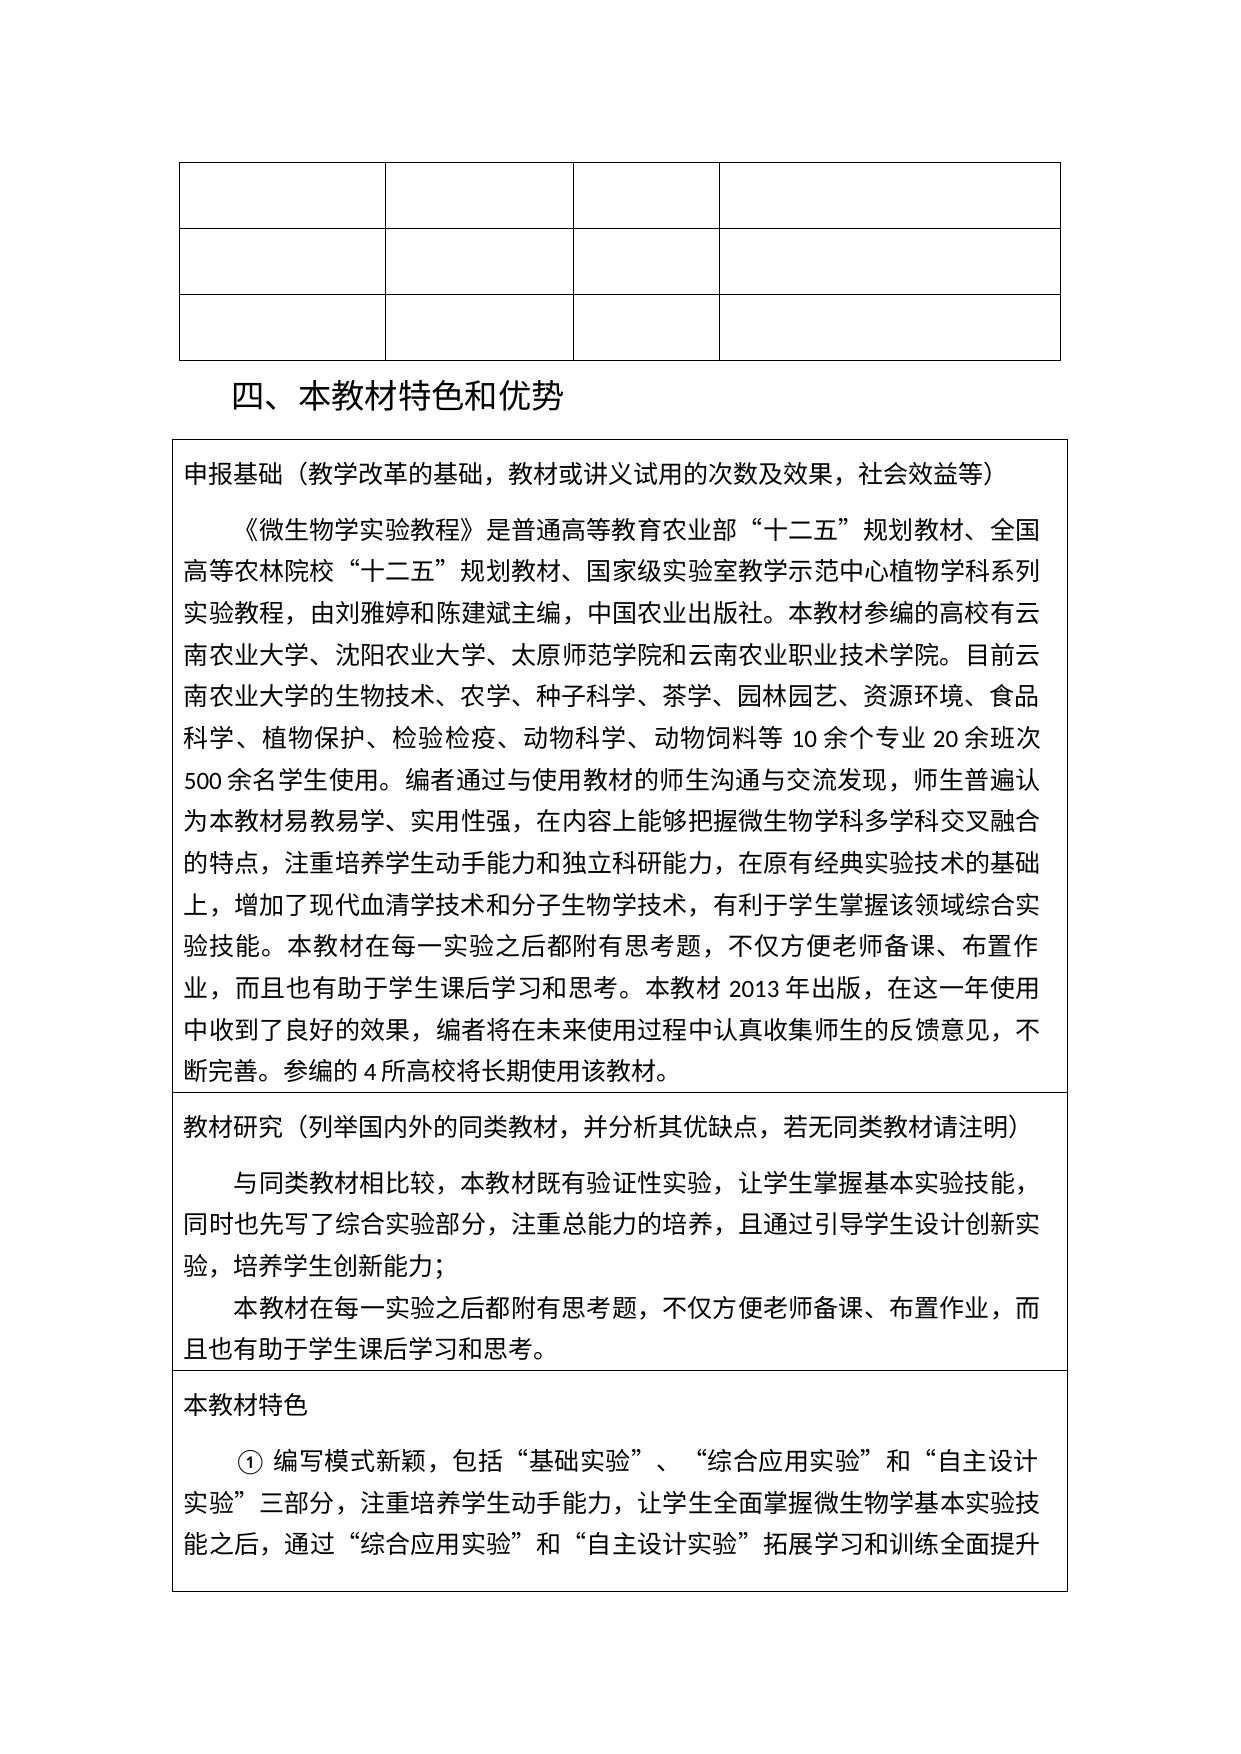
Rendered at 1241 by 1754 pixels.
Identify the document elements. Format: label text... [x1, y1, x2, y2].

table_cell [173, 1371, 1067, 1591]
table_cell [180, 295, 385, 360]
table_cell [720, 295, 1060, 360]
text 四、本教材特色和优势 [231, 361, 1063, 426]
table_cell [574, 229, 719, 294]
table_cell [720, 229, 1060, 294]
table_cell [180, 163, 385, 228]
table_cell [386, 163, 573, 228]
table_cell 教材研究（列举国内外的同类教材，并分析其优缺点，若无同类教材请注明） 与同类教材相比较，本教材既有验证性实验，让学生掌握基本实验技能，同时也先写了综合实验部分，注重总能力的培养，且通过引导学生设计创新实验，培养学生创新能力； 本教材在每一实验之后都附有思考题，不仅方便老师备课、布置作业，而且也有助于学生课后学习和思考。 [173, 1093, 1067, 1370]
table_cell [386, 295, 573, 360]
table_cell [720, 163, 1060, 228]
table_cell [574, 163, 719, 228]
table_header 申报基础（教学改革的基础，教材或讲义试用的次数及效果，社会效益等） 《微生物学实验教程》是普通高等教育农业部“十二五”规划教材、全国高等农林院校“十二五”规划教材、国家级实验室教学示范中心植物学科系列实验教程，由刘雅婷和陈建斌主编，中国农业出版社。本教材参编的高校有云南农业大学、沈阳农业大学、太原师范学院和云南农业职业技术学院。目前云南农业大学的生物技术、农学、种子科学、茶学、园林园艺、资源环境、食品科学、植物保护、检验检疫、动物科学、动物饲料等10余个专业20余班次500余名学生使用。编者通过与使用教材的师生沟通与交流发现，师生普遍认为本教材易教易学、实用性强，在内容上能够把握微生物学科多学科交叉融合的特点，注重培养学生动手能力和独立科研能力，在原有经典实验技术的基础上，增加了现代血清学技术和分子生物学技术，有利于学生掌握该领域综合实验技能。本教材在每一实验之后都附有思考题，不仅方便老师备课、布置作业，而且也有助于学生课后学习和思考。本教材2013年出版，在这一年使用中收到了良好的效果，编者将在未来使用过程中认真收集师生的反馈意见，不断完善。参编的4所高校将长期使用该教材。 [173, 440, 1067, 1092]
table_cell [574, 295, 719, 360]
table_cell [386, 229, 573, 294]
table_cell [180, 229, 385, 294]
